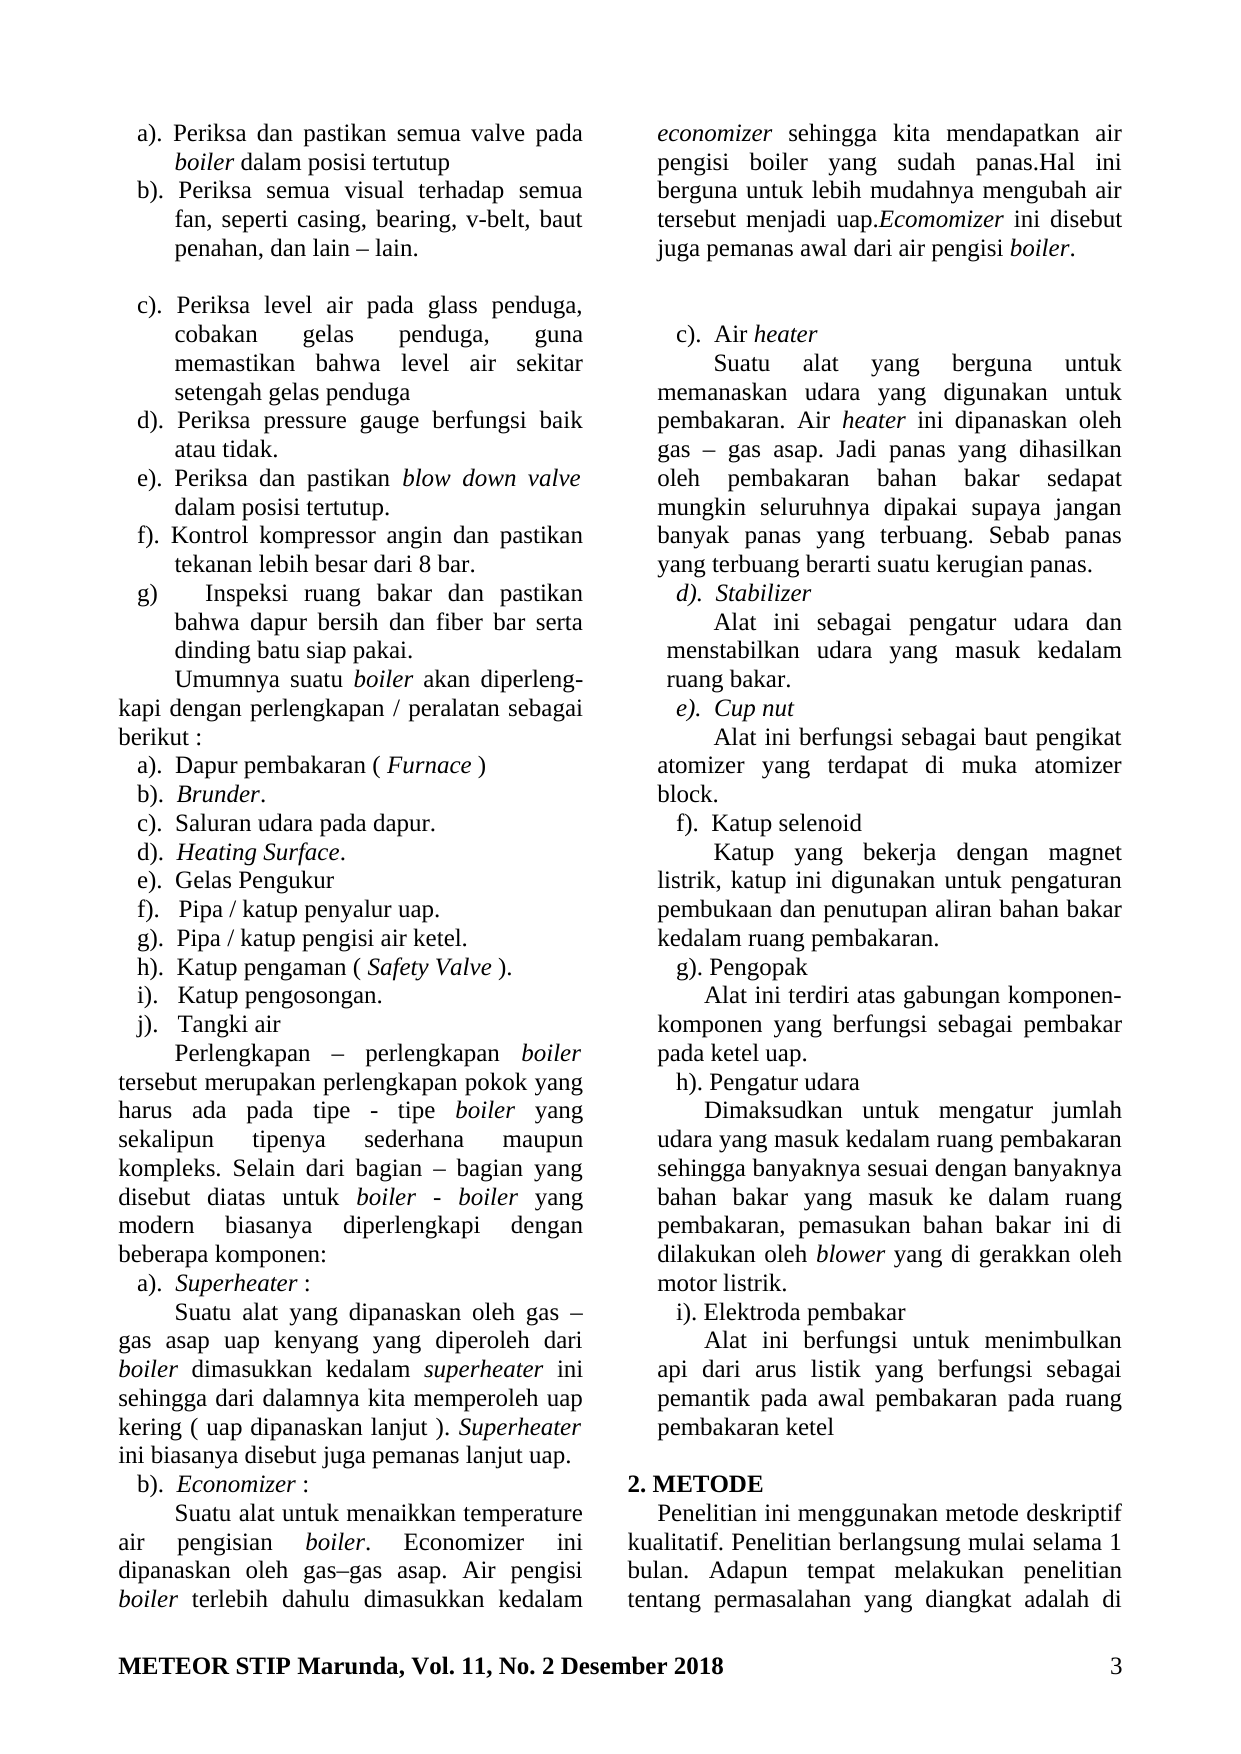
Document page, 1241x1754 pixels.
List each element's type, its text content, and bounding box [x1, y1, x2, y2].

text j). Tangki air [137, 1009, 583, 1038]
text a). Dapur pembakaran ( Furnace ) [137, 751, 583, 779]
text d). Stabilizer [676, 578, 1122, 607]
text b). Economizer : [137, 1469, 583, 1498]
text e). Cup nut [676, 693, 1122, 722]
text Suatu alat untuk menaikkan temperature air pengisian boiler. Economizer ini dipanaskan oleh gas–gas asap. Air pengisi boiler terlebih dahulu dimasukkan kedalam economizer sehingga kita mendapatkan air pengisi boiler yang sudah panas.Hal ini berguna untuk lebih mudahnya mengubah air tersebut menjadi uap.Ecomomizer ini disebut juga pemanas awal dari air pengisi boiler. [657, 118, 1122, 262]
text f). Katup selenoid [676, 808, 1122, 837]
text g). Pengopak [676, 952, 1122, 981]
text f). Pipa / katup penyalur uap. [137, 894, 583, 923]
text c). Air heater [676, 319, 1122, 348]
text b). Brunder. [137, 779, 583, 808]
text Umumnya suatu boiler akan diperleng-kapi dengan perlengkapan / peralatan sebagai berikut : [118, 664, 583, 751]
text Alat ini terdiri atas gabungan komponen-komponen yang berfungsi sebagai pembakar pada ketel uap. [657, 981, 1122, 1067]
text a). Periksa dan pastikan semua valve pada boiler dalam posisi tertutup [137, 118, 583, 176]
text g) Inspeksi ruang bakar dan pastikan bahwa dapur bersih dan fiber bar serta dinding batu siap pakai. [137, 578, 583, 664]
text c). Periksa level air pada glass penduga, cobakan gelas penduga, guna memastikan bahwa level air sekitar setengah gelas penduga [137, 291, 583, 406]
text b). Periksa semua visual terhadap semua fan, seperti casing, bearing, v-belt, baut penahan, dan lain – lain. [137, 176, 583, 262]
text Suatu alat yang berguna untuk memanaskan udara yang digunakan untuk pembakaran. Air heater ini dipanaskan oleh gas – gas asap. Jadi panas yang dihasilkan oleh pembakaran bahan bakar sedapat mungkin seluruhnya dipakai supaya jangan banyak panas yang terbuang. Sebab panas yang terbuang berarti suatu kerugian panas. [657, 348, 1122, 578]
text Dimaksudkan untuk mengatur jumlah udara yang masuk kedalam ruang pembakaran sehingga banyaknya sesuai dengan banyaknya bahan bakar yang masuk ke dalam ruang pembakaran, pemasukan bahan bakar ini di dilakukan oleh blower yang di gerakkan oleh motor listrik. [657, 1096, 1122, 1297]
text i). Elektroda pembakar [676, 1297, 1122, 1326]
text Alat ini berfungsi sebagai baut pengikat atomizer yang terdapat di muka atomizer block. [657, 722, 1122, 808]
text Suatu alat yang dipanaskan oleh gas – gas asap uap kenyang yang diperoleh dari boiler dimasukkan kedalam superheater ini sehingga dari dalamnya kita memperoleh uap kering ( uap dipanaskan lanjut ). Superheater ini biasanya disebut juga pemanas lanjut uap. [118, 1297, 583, 1469]
text f). Kontrol kompressor angin dan pastikan tekanan lebih besar dari 8 bar. [137, 521, 583, 578]
text Suatu alat untuk menaikkan temperature air pengisian boiler. Economizer ini dipanaskan oleh gas–gas asap. Air pengisi boiler terlebih dahulu dimasukkan kedalam economizer sehingga kita mendapatkan air pengisi boiler yang sudah panas.Hal ini berguna untuk lebih mudahnya mengubah air tersebut menjadi uap.Ecomomizer ini disebut juga pemanas awal dari air pengisi boiler. [118, 1498, 583, 1613]
text h). Katup pengaman ( Safety Valve ). [137, 952, 583, 981]
text i). Katup pengosongan. [137, 981, 583, 1009]
text Alat ini sebagai pengatur udara dan menstabilkan udara yang masuk kedalam ruang bakar. [666, 607, 1122, 693]
text a). Superheater : [137, 1268, 583, 1297]
text e). Periksa dan pastikan blow down valve dalam posisi tertutup. [137, 463, 583, 521]
text h). Pengatur udara [676, 1067, 1122, 1096]
text Alat ini berfungsi untuk menimbulkan api dari arus listik yang berfungsi sebagai pemantik pada awal pembakaran pada ruang pembakaran ketel [657, 1326, 1122, 1441]
text d). Heating Surface. [137, 837, 583, 866]
text d). Periksa pressure gauge berfungsi baik atau tidak. [137, 406, 583, 463]
text Katup yang bekerja dengan magnet listrik, katup ini digunakan untuk pengaturan pembukaan dan penutupan aliran bahan bakar kedalam ruang pembakaran. [657, 837, 1122, 952]
text Perlengkapan – perlengkapan boiler tersebut merupakan perlengkapan pokok yang harus ada pada tipe - tipe boiler yang sekalipun tipenya sederhana maupun kompleks. Selain dari bagian – bagian yang disebut diatas untuk boiler - boiler yang modern biasanya diperlengkapi dengan beberapa komponen: [118, 1038, 583, 1268]
text 2. METODE [627, 1469, 1122, 1498]
text g). Pipa / katup pengisi air ketel. [137, 923, 583, 952]
text c). Saluran udara pada dapur. [137, 808, 583, 837]
text e). Gelas Pengukur [137, 866, 583, 894]
